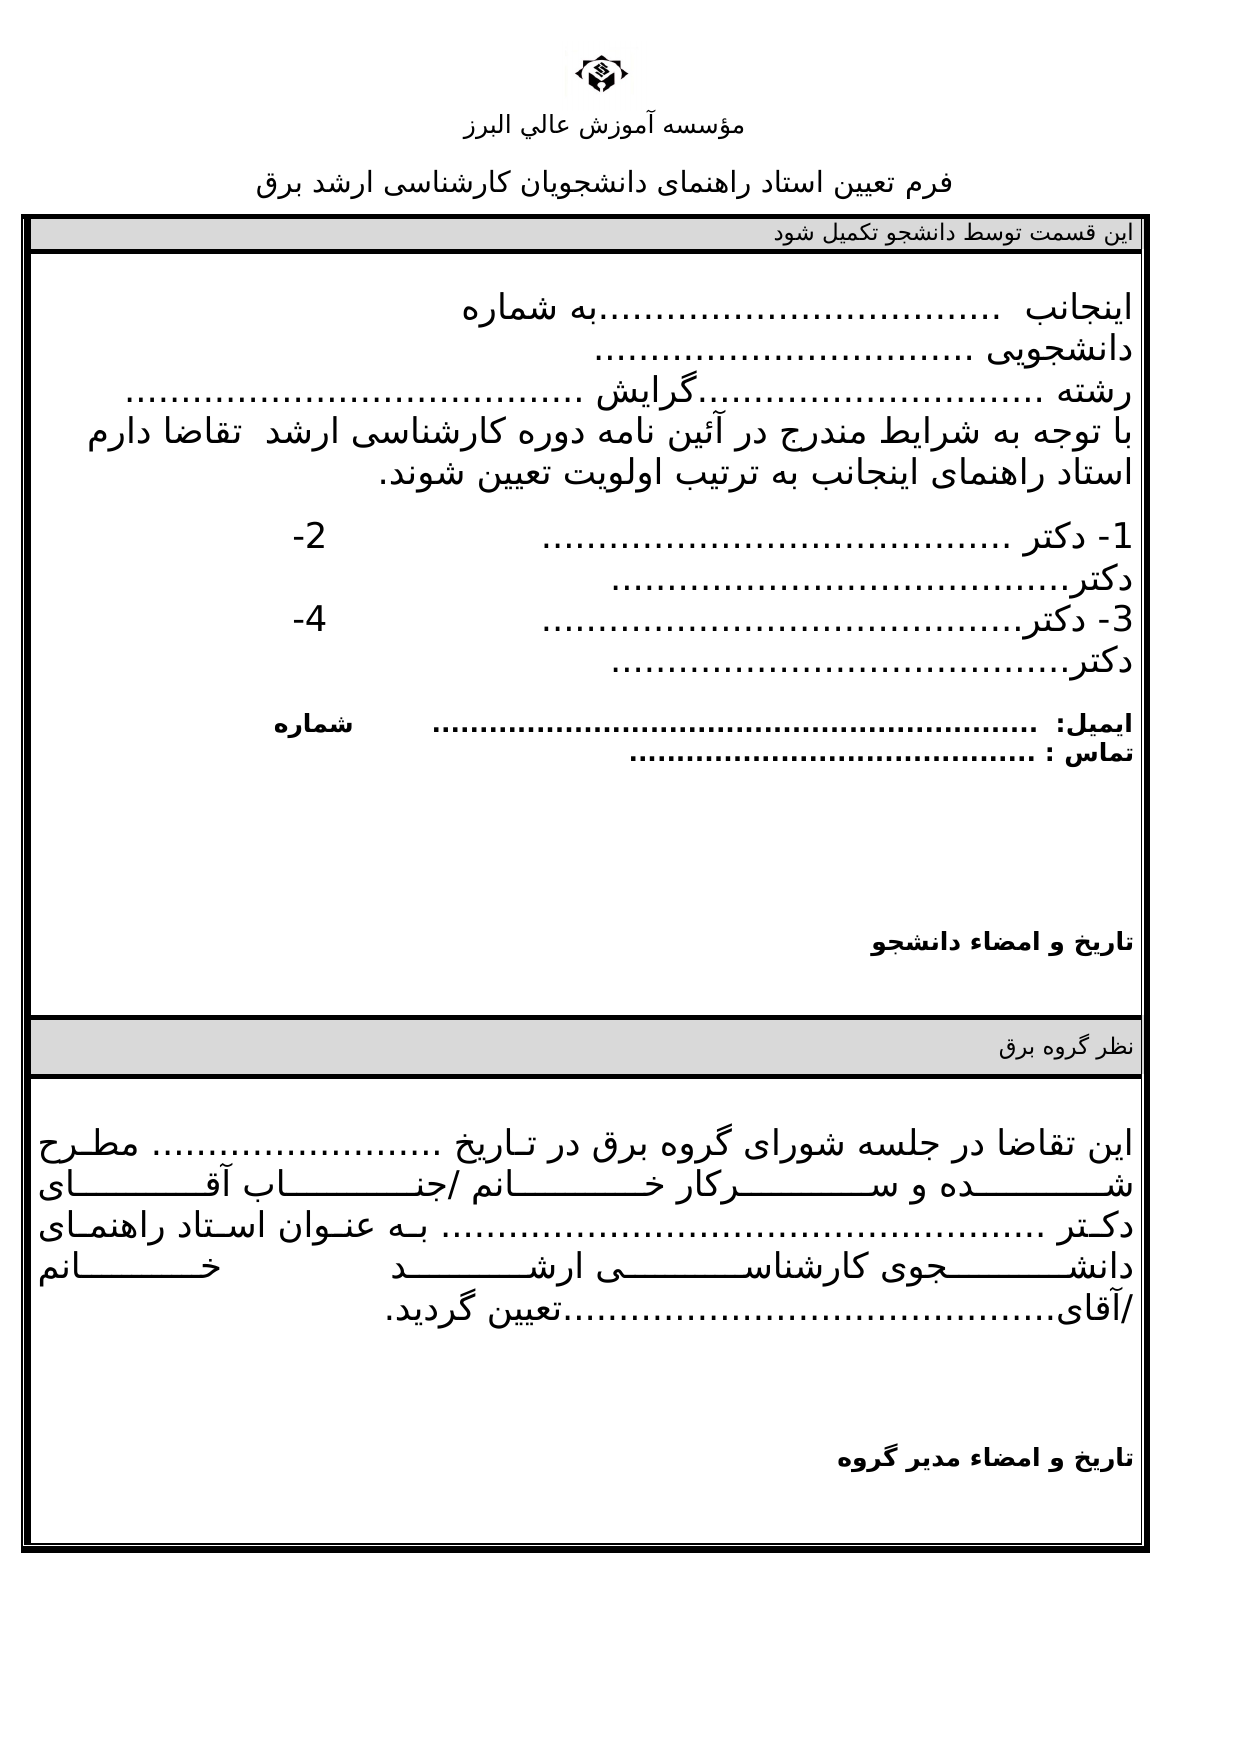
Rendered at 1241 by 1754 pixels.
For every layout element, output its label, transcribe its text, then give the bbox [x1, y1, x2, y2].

text مؤسسه آموزش عالي البرز [47, 110, 1162, 139]
table_header این قسمت توسط دانشجو تکمیل شود [31, 219, 1141, 249]
table_cell نظر گروه برق [31, 1020, 1141, 1074]
text فرم تعیین استاد راهنمای دانشجویان کارشناسی ارشد برق [47, 165, 1162, 199]
table_cell این تقاضا در جلسه شورای گروه برق در تاریخ .......................... مطرح شده و سرکار خانم /جناب آقای دکتر ...................................................... به عنوان استاد راهنمای دانشجوی کارشناسی ارشد خانم /آقای............................................تعیین گردید. تاريخ و امضاء مدير گروه [31, 1079, 1141, 1543]
picture [557, 41, 652, 111]
table_cell اینجانب ....................................به شماره دانشجویی .................................. رشته ...............................گرایش ......................................... با توجه به شرایط مندرج در آئین نامه دوره کارشناسی ارشد تقاضا دارم استاد راهنمای اینجانب به ترتیب اولویت تعیین شوند. 1- دکتر .......................................... 2- دکتر......................................... 3- دکتر........................................... 4- دکتر......................................... ایمیل: ................................................................ شماره تماس : ........................................... تاريخ و امضاء دانشجو [31, 254, 1141, 1015]
